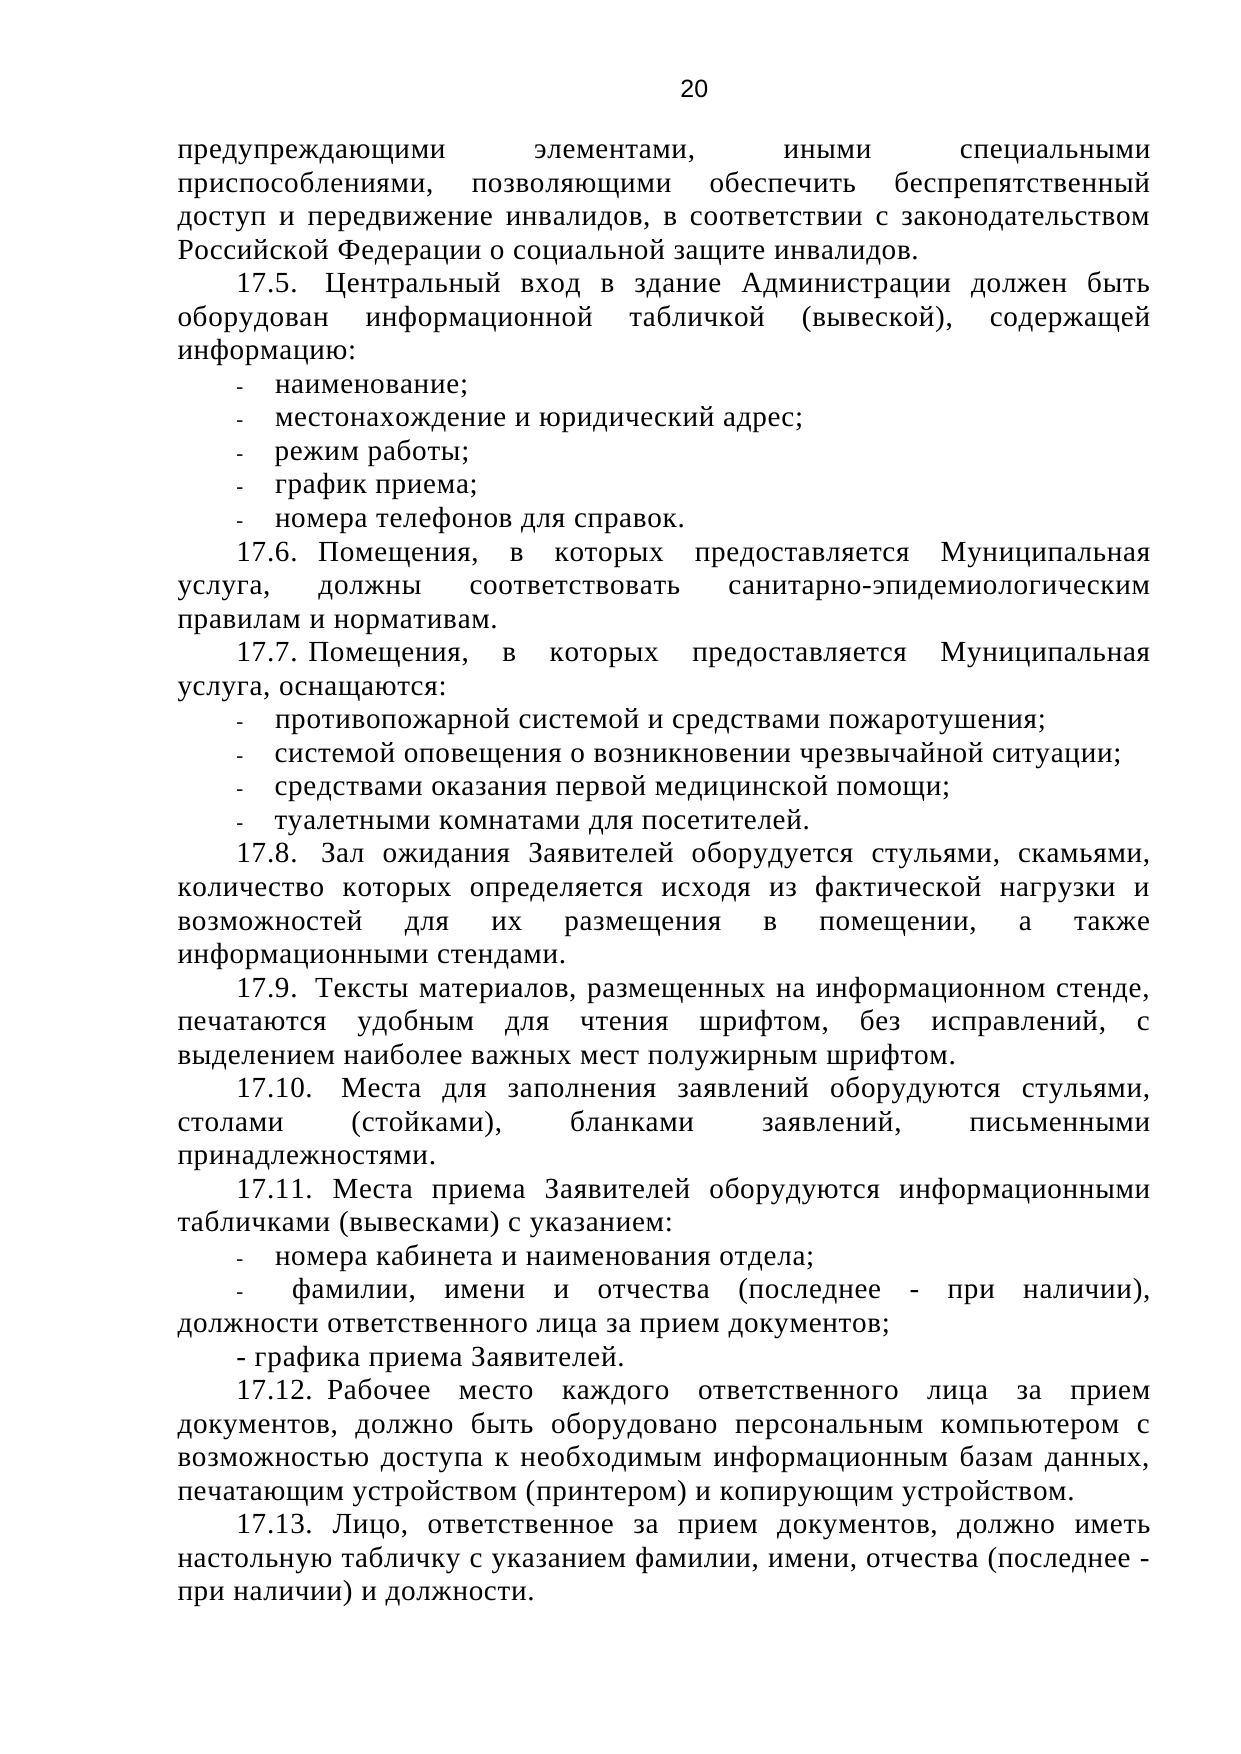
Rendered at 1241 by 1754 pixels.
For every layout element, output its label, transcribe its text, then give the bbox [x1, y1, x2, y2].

list Помещения, в которых предоставляется Муниципальная услуга, должны соответствовать санитарно-эпидемиологическим правилам и нормативам. [177, 534, 1152, 634]
list Лицо, ответственное за прием документов, должно иметь настольную табличку с указанием фамилии, имени, отчества (последнее - при наличии) и должности. [177, 1506, 1152, 1607]
list Центральный вход в здание Администрации должен быть оборудован информационной табличкой (вывеской), содержащей информацию: [177, 265, 1152, 366]
text - графика приема Заявителей. [177, 1339, 1152, 1372]
list Рабочее место каждого ответственного лица за прием документов, должно быть оборудовано персональным компьютером с возможностью доступа к необходимым информационным базам данных, печатающим устройством (принтером) и копирующим устройством. [177, 1372, 1152, 1506]
list Места для заполнения заявлений оборудуются стульями, столами (стойками), бланками заявлений, письменными принадлежностями. [177, 1070, 1152, 1171]
list местонахождение и юридический адрес; [177, 399, 1152, 433]
list Помещения, в которых предоставляется Муниципальная услуга, оснащаются: [177, 634, 1152, 701]
list номера кабинета и наименования отдела; [177, 1238, 1152, 1272]
list номера телефонов для справок. [177, 500, 1152, 534]
list наименование; [177, 366, 1152, 399]
list Зал ожидания Заявителей оборудуется стульями, скамьями, количество которых определяется исходя из фактической нагрузки и возможностей для их размещения в помещении, а также информационными стендами. [177, 836, 1152, 970]
list Тексты материалов, размещенных на информационном стенде, печатаются удобным для чтения шрифтом, без исправлений, с выделением наиболее важных мест полужирным шрифтом. [177, 970, 1152, 1070]
list фамилии, имени и отчества (последнее - при наличии), должности ответственного лица за прием документов; [177, 1272, 1152, 1339]
list Места приема Заявителей оборудуются информационными табличками (вывесками) с указанием: [177, 1171, 1152, 1238]
list средствами оказания первой медицинской помощи; [177, 768, 1152, 802]
list график приема; [177, 467, 1152, 500]
list режим работы; [177, 433, 1152, 467]
list туалетными комнатами для посетителей. [177, 802, 1152, 836]
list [177, 131, 1152, 265]
list противопожарной системой и средствами пожаротушения; [177, 701, 1152, 735]
list системой оповещения о возникновении чрезвычайной ситуации; [177, 735, 1152, 768]
